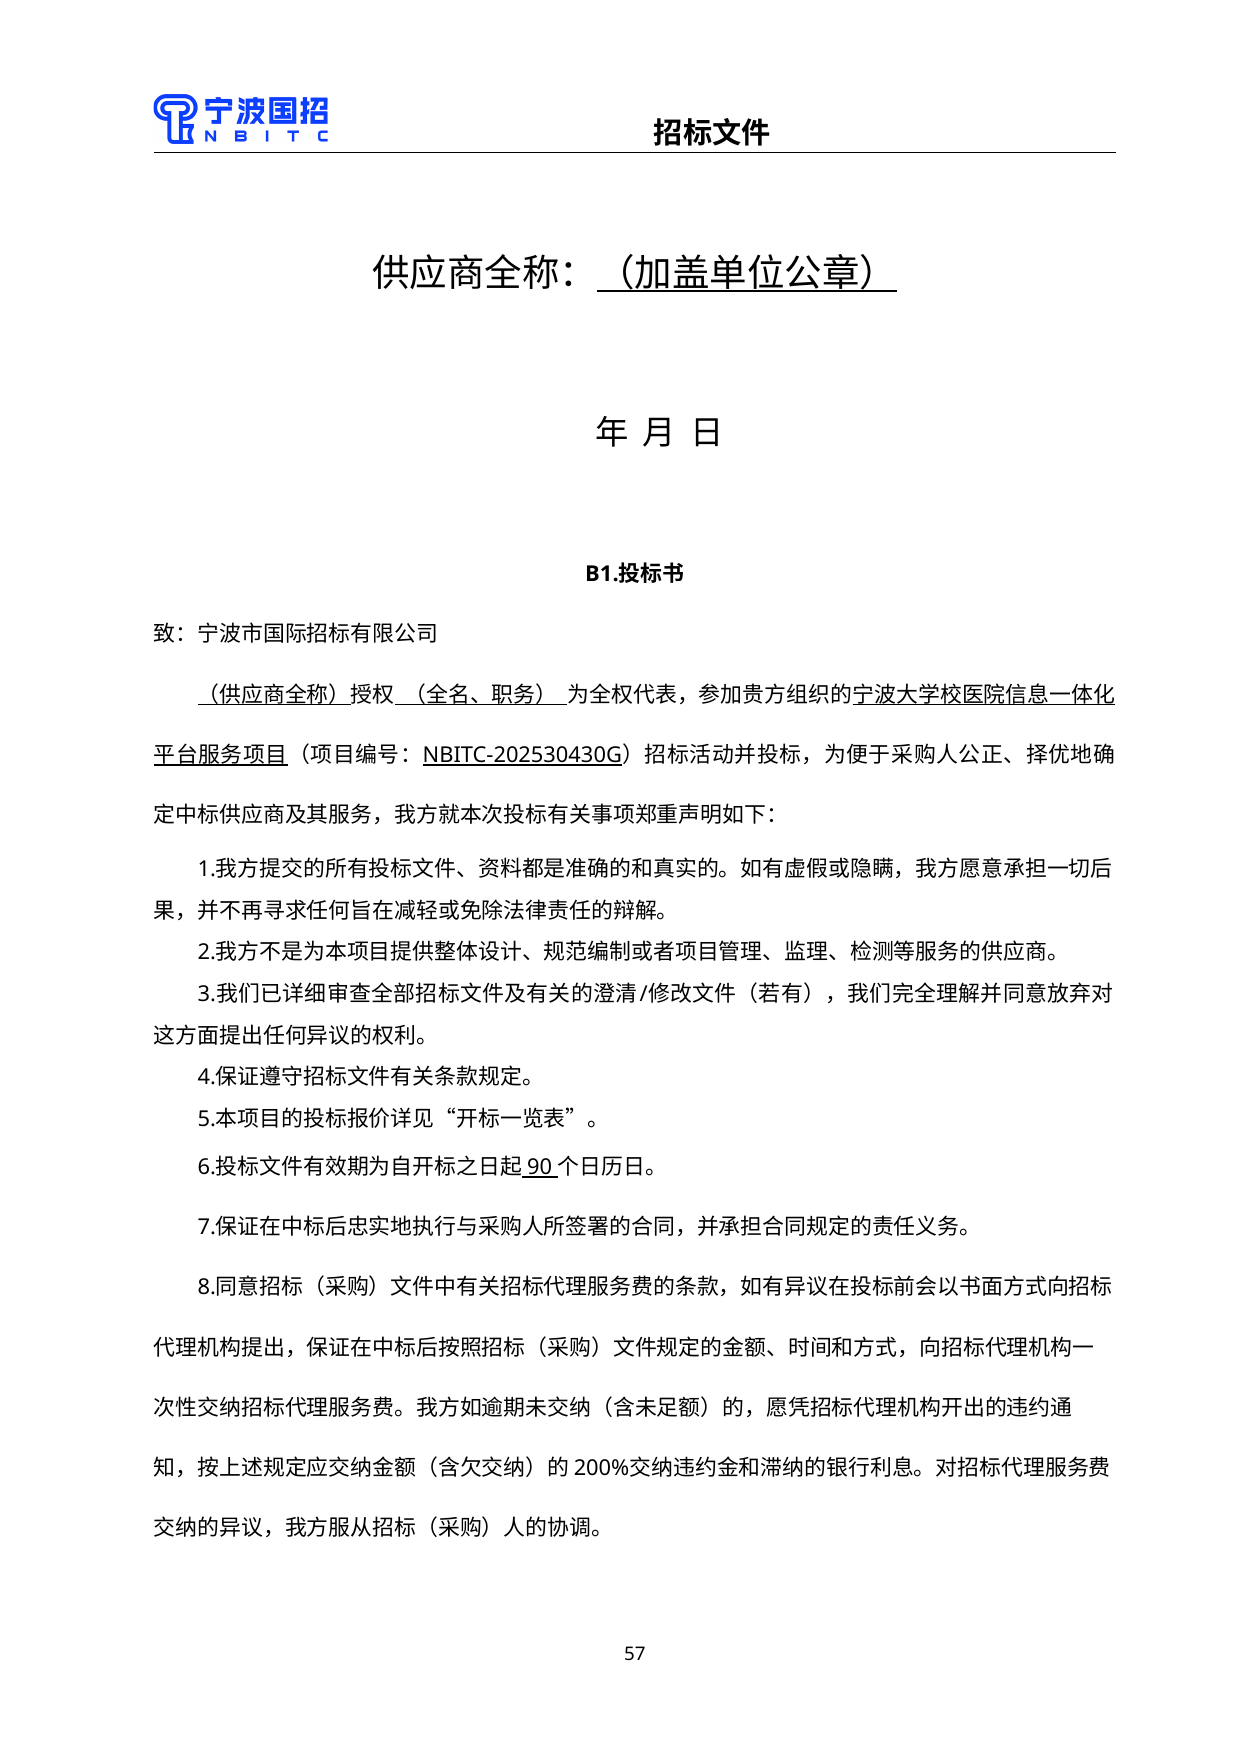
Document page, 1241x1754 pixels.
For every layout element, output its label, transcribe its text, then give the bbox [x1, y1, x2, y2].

text 4.保证遵守招标文件有关条款规定。 [153, 1051, 1116, 1093]
text 6.投标文件有效期为自开标之日起 90 个日历日。 [153, 1135, 1116, 1195]
text 5.本项目的投标报价详见“开标一览表”。 [153, 1093, 1116, 1135]
text 年 月 日 [153, 400, 1116, 460]
picture [153, 94, 328, 144]
text 供应商全称：（加盖单位公章） [153, 240, 1116, 300]
text 2.我方不是为本项目提供整体设计、规范编制或者项目管理、监理、检测等服务的供应商。 [153, 926, 1116, 968]
text 1.我方提交的所有投标文件、资料都是准确的和真实的。如有虚假或隐瞒，我方愿意承担一切后果，并不再寻求任何旨在减轻或免除法律责任的辩解。 [153, 843, 1116, 926]
text 8.同意招标（采购）文件中有关招标代理服务费的条款，如有异议在投标前会以书面方式向招标代理机构提出，保证在中标后按照招标（采购）文件规定的金额、时间和方式，向招标代理机构一次性交纳招标代理服务费。我方如逾期未交纳（含未足额）的，愿凭招标代理机构开出的违约通知，按上述规定应交纳金额（含欠交纳）的200%交纳违约金和滞纳的银行利息。对招标代理服务费交纳的异议，我方服从招标（采购）人的协调。 [153, 1255, 1116, 1556]
text 3.我们已详细审查全部招标文件及有关的澄清/修改文件（若有），我们完全理解并同意放弃对这方面提出任何异议的权利。 [153, 968, 1116, 1051]
text 致：宁波市国际招标有限公司 [153, 602, 1116, 662]
text （供应商全称）授权 （全名、职务） 为全权代表，参加贵方组织的宁波大学校医院信息一体化平台服务项目（项目编号：NBITC-202530430G）招标活动并投标，为便于采购人公正、择优地确定中标供应商及其服务，我方就本次投标有关事项郑重声明如下： [153, 662, 1116, 843]
text B1.投标书 [153, 542, 1116, 602]
text 7.保证在中标后忠实地执行与采购人所签署的合同，并承担合同规定的责任义务。 [153, 1195, 1116, 1255]
